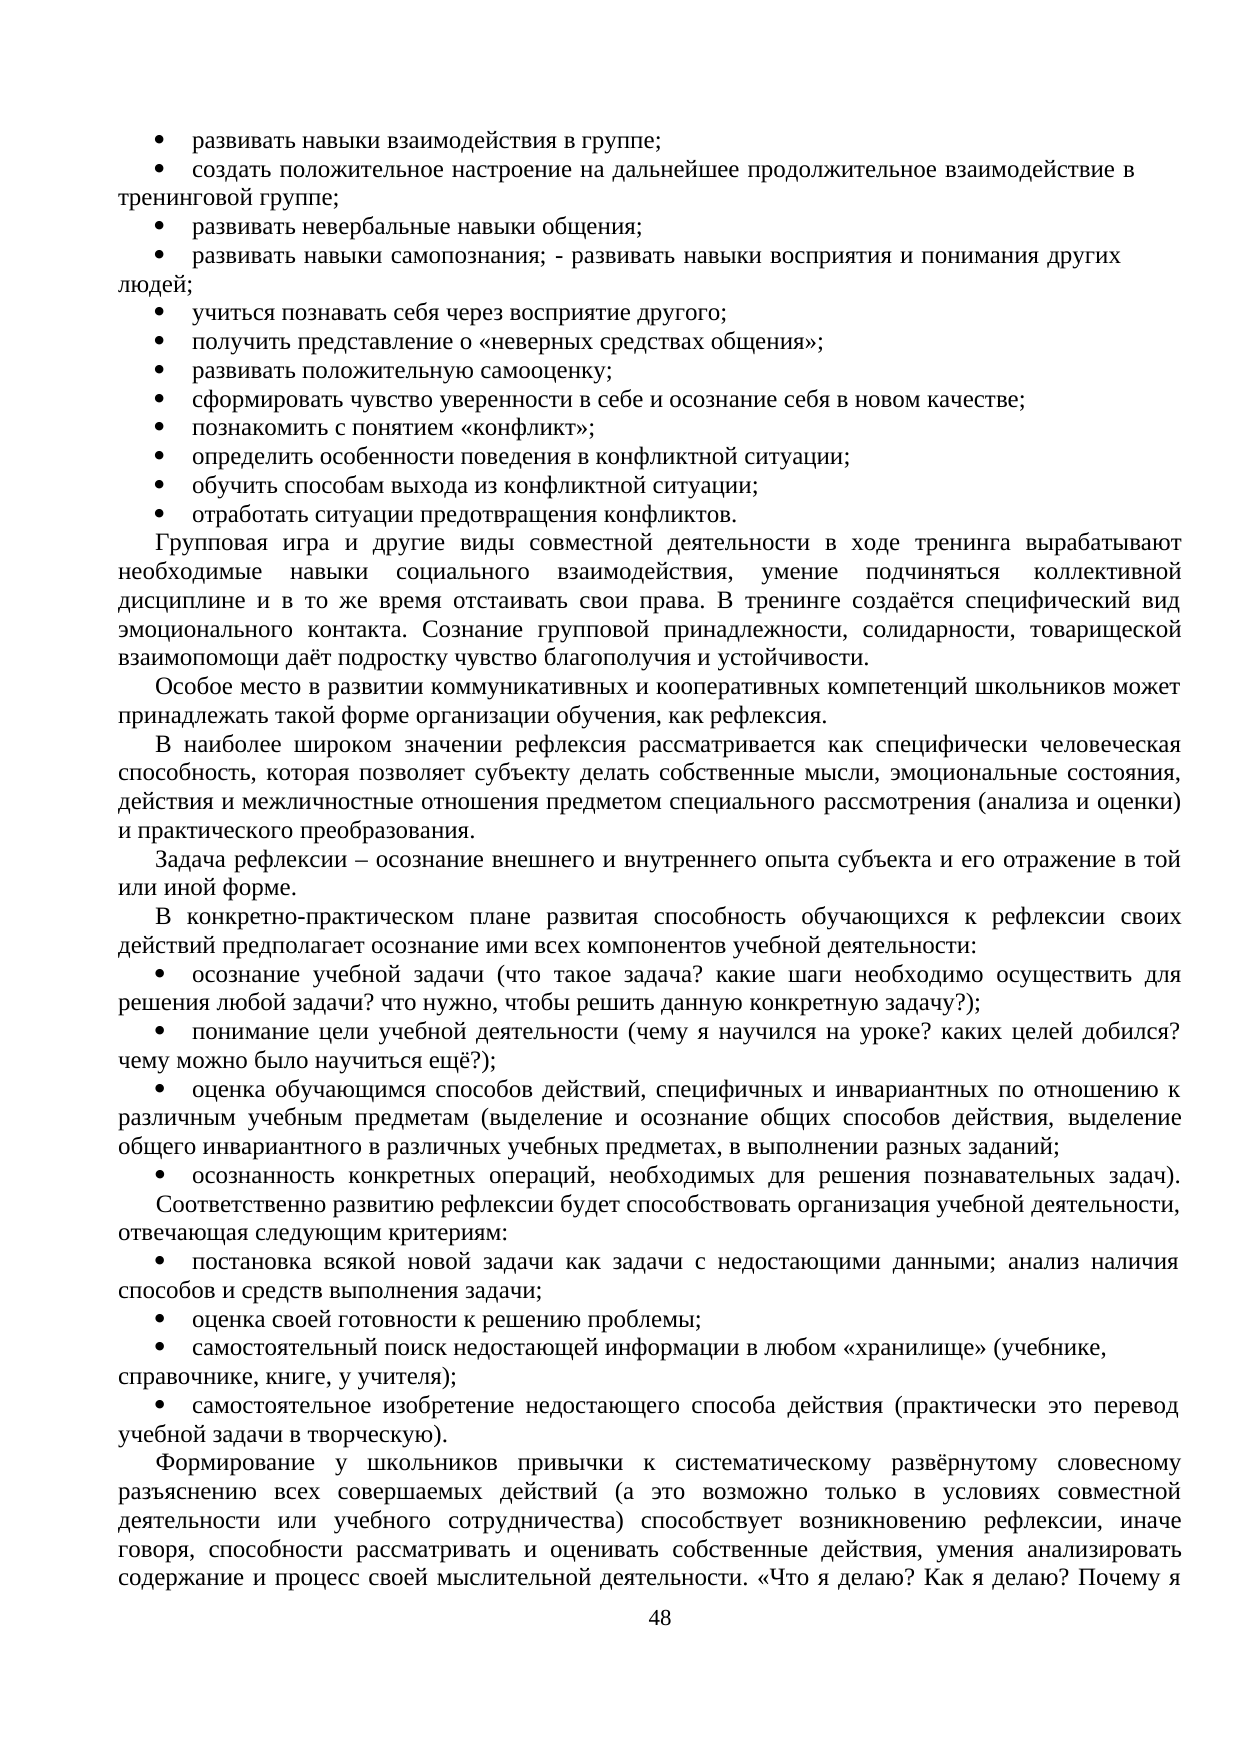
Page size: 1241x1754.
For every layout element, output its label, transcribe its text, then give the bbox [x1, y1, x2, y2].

list самостоятельное изобретение недостающего способа действия (практически это перевод учебной задачи в творческую). [118, 1390, 1182, 1447]
list оценка обучающимся способов действий, специфичных и инвариантных по отношению к различным учебным предметам (выделение и осознание общих способов действия, выделение общего инвариантного в различных учебных предметах, в выполнении разных заданий; [118, 1074, 1182, 1160]
list создать положительное настроение на дальнейшее продолжительное взаимодействие в тренинговой группе; [118, 154, 1181, 211]
list оценка своей готовности к решению проблемы; [155, 1304, 1238, 1332]
list учиться познавать себя через восприятие другого; [155, 297, 1238, 326]
text Задача рефлексии – осознание внешнего и внутреннего опыта субъекта и его отражение в той или иной форме. [118, 844, 1182, 901]
text Особое место в развитии коммуникативных и кооперативных компетенций школьников может принадлежать такой форме организации обучения, как рефлексия. [118, 671, 1181, 729]
list развивать невербальные навыки общения; [155, 211, 1238, 240]
list получить представление о «неверных средствах общения»; [155, 326, 1238, 355]
list развивать положительную самооценку; [155, 355, 1238, 384]
list обучить способам выхода из конфликтной ситуации; [155, 470, 1238, 499]
text Групповая игра и другие виды совместной деятельности в ходе тренинга вырабатывают необходимые навыки социального взаимодействия, умение подчиняться коллективной дисциплине и в то же время отстаивать свои права. В тренинге создаётся специфический вид эмоционального контакта. Сознание групповой принадлежности, солидарности, товарищеской взаимопомощи даёт подростку чувство благополучия и устойчивости. [118, 527, 1182, 671]
list постановка всякой новой задачи как задачи с недостающими данными; анализ наличия способов и средств выполнения задачи; [118, 1246, 1182, 1304]
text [118, 1447, 1182, 1591]
list сформировать чувство уверенности в себе и осознание себя в новом качестве; [155, 384, 1238, 412]
list определить особенности поведения в конфликтной ситуации; [155, 441, 1238, 470]
list понимание цели учебной деятельности (чему я научился на уроке? каких целей добился? чему можно было научиться ещё?); [118, 1016, 1181, 1074]
list познакомить с понятием «конфликт»; [155, 412, 1238, 441]
list осознание учебной задачи (что такое задача? какие шаги необходимо осуществить для решения любой задачи? что нужно, чтобы решить данную конкретную задачу?); [118, 959, 1181, 1016]
text отвечающая следующим критериям: [118, 1217, 1238, 1246]
list самостоятельный поиск недостающей информации в любом «хранилище» (учебнике, справочнике, книге, у учителя); [118, 1332, 1181, 1390]
list развивать навыки взаимодействия в группе; [155, 125, 1238, 154]
text В наиболее широком значении рефлексия рассматривается как специфически человеческая способность, которая позволяет субъекту делать собственные мысли, эмоциональные состояния, действия и межличностные отношения предметом специального рассмотрения (анализа и оценки) и практического преобразования. [118, 729, 1181, 844]
list развивать навыки самопознания; - развивать навыки восприятия и понимания других людей; [118, 240, 1181, 297]
list осознанность конкретных операций, необходимых для решения познавательных задач). Соответственно развитию рефлексии будет способствовать организация учебной деятельности, [156, 1160, 1182, 1217]
list отработать ситуации предотвращения конфликтов. [155, 499, 1238, 527]
text В конкретно-практическом плане развитая способность обучающихся к рефлексии своих действий предполагает осознание ими всех компонентов учебной деятельности: [118, 901, 1182, 959]
